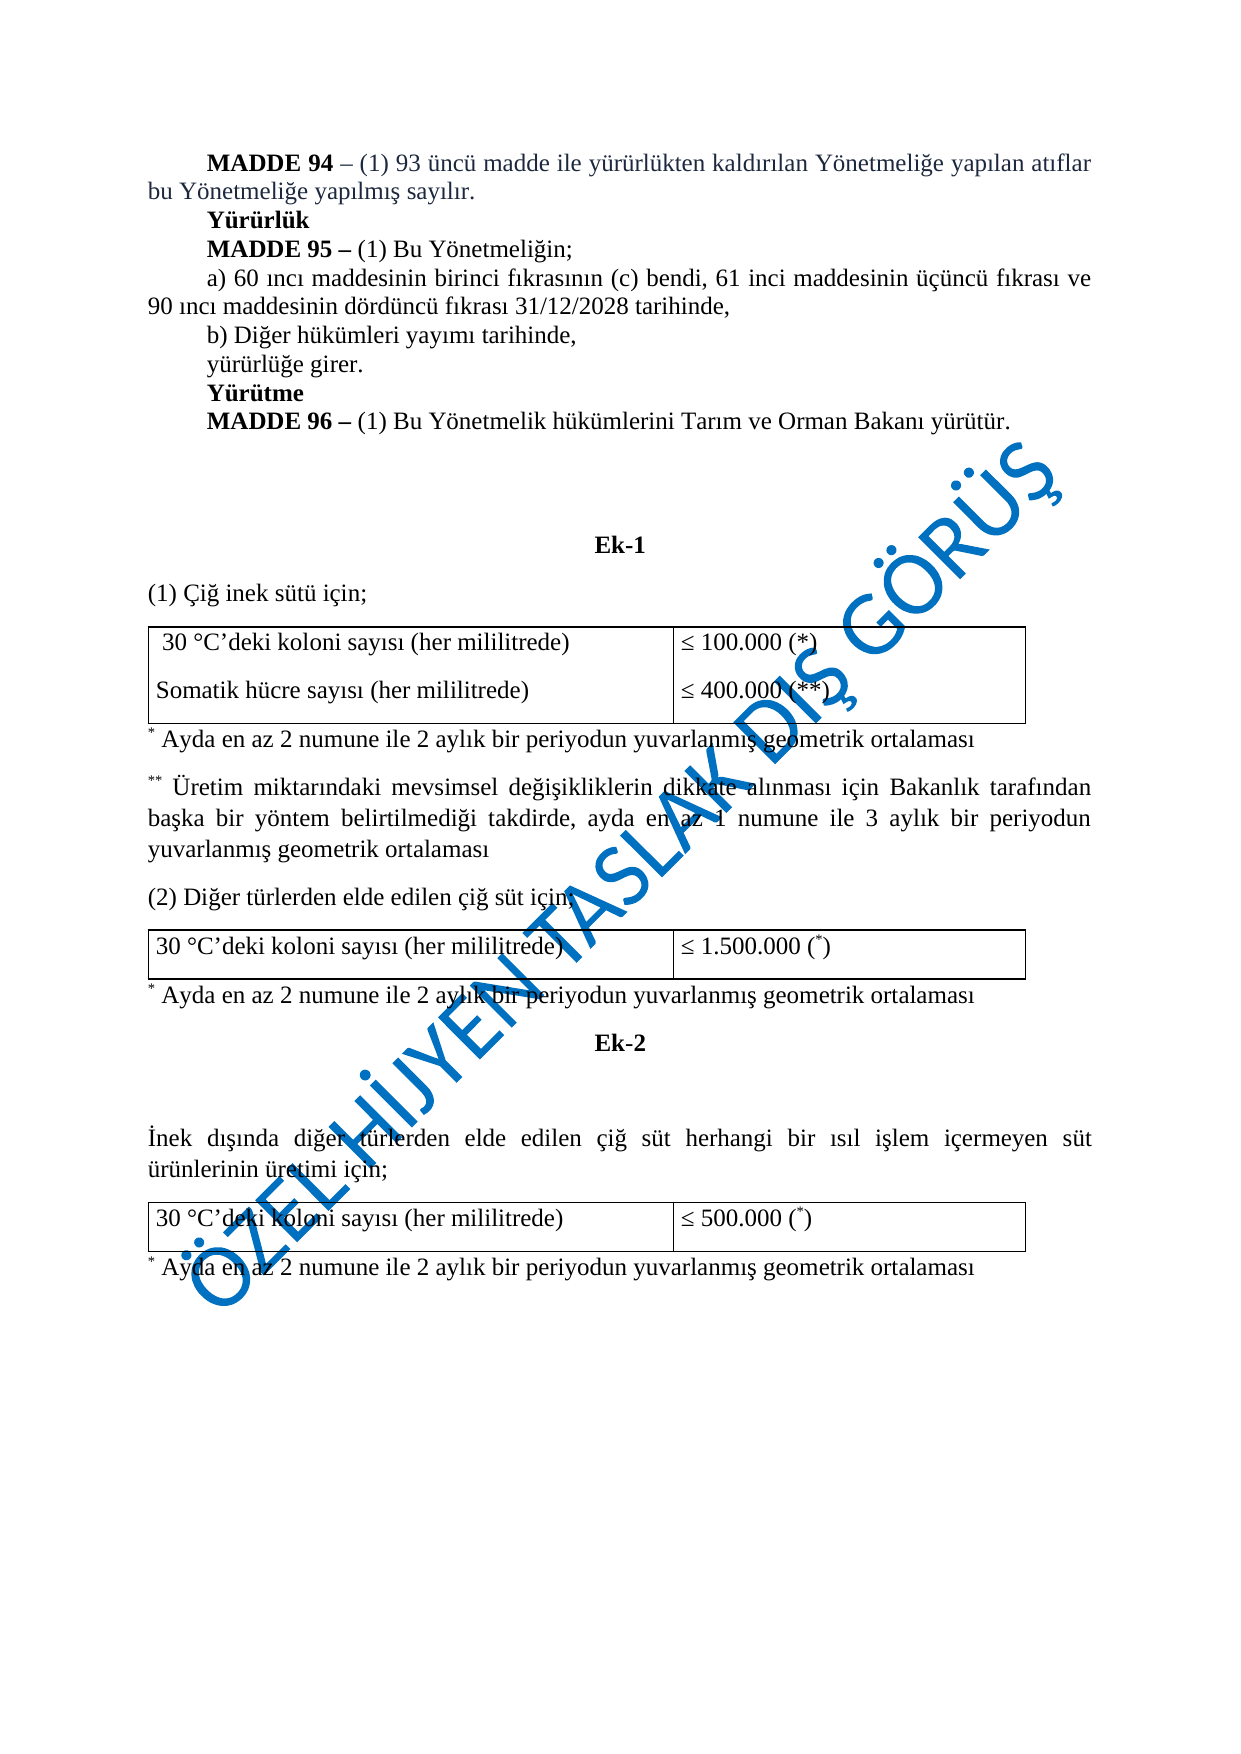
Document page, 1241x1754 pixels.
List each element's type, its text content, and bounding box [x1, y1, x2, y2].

text ** Üretim miktarındaki mevsimsel değişikliklerin dikkate alınması için Bakanlık tarafından başka bir yöntem belirtilmediği takdirde, ayda en az 1 numune ile 3 aylık bir periyodun yuvarlanmış geometrik ortalaması [148, 772, 1093, 863]
table_header 30 °C’deki koloni sayısı (her mililitrede) [149, 628, 673, 675]
table_header ≤ 1.500.000 (*) [674, 931, 1025, 978]
text MADDE 94 – (1) 93 üncü madde ile yürürlükten kaldırılan Yönetmeliğe yapılan atıflar bu Yönetmeliğe yapılmış sayılır. [148, 148, 1093, 205]
text (2) Diğer türlerden elde edilen çiğ süt için; [148, 882, 1093, 910]
text * Ayda en az 2 numune ile 2 aylık bir periyodun yuvarlanmış geometrik ortalaması [148, 980, 1093, 1009]
text * Ayda en az 2 numune ile 2 aylık bir periyodun yuvarlanmış geometrik ortalaması [148, 724, 1093, 753]
text a) 60 ıncı maddesinin birinci fıkrasının (c) bendi, 61 inci maddesinin üçüncü fıkrası ve 90 ıncı maddesinin dördüncü fıkrası 31/12/2028 tarihinde, [148, 263, 1093, 320]
text MADDE 95 – (1) Bu Yönetmeliğin; [148, 234, 1093, 263]
table_cell ≤ 400.000 (**) [674, 675, 1025, 722]
text (1) Çiğ inek sütü için; [148, 578, 1093, 607]
text yürürlüğe girer. [148, 349, 1093, 378]
table_header 30 °C’deki koloni sayısı (her mililitrede) [149, 931, 673, 978]
text Ek-1 [148, 531, 1093, 559]
text b) Diğer hükümleri yayımı tarihinde, [148, 320, 1093, 349]
text Yürütme [148, 378, 1093, 406]
table_cell Somatik hücre sayısı (her mililitrede) [149, 675, 673, 722]
table_header 30 °C’deki koloni sayısı (her mililitrede) [149, 1203, 673, 1251]
text Ek-2 [148, 1028, 1093, 1056]
text * Ayda en az 2 numune ile 2 aylık bir periyodun yuvarlanmış geometrik ortalaması [148, 1252, 1093, 1281]
text İnek dışında diğer türlerden elde edilen çiğ süt herhangi bir ısıl işlem içermeyen süt ürünlerinin üretimi için; [148, 1123, 1093, 1183]
text MADDE 96 – (1) Bu Yönetmelik hükümlerini Tarım ve Orman Bakanı yürütür. [148, 406, 1093, 435]
table_header ≤ 500.000 (*) [674, 1203, 1025, 1251]
text Yürürlük [148, 205, 1093, 234]
table_header ≤ 100.000 (*) [674, 628, 1025, 675]
